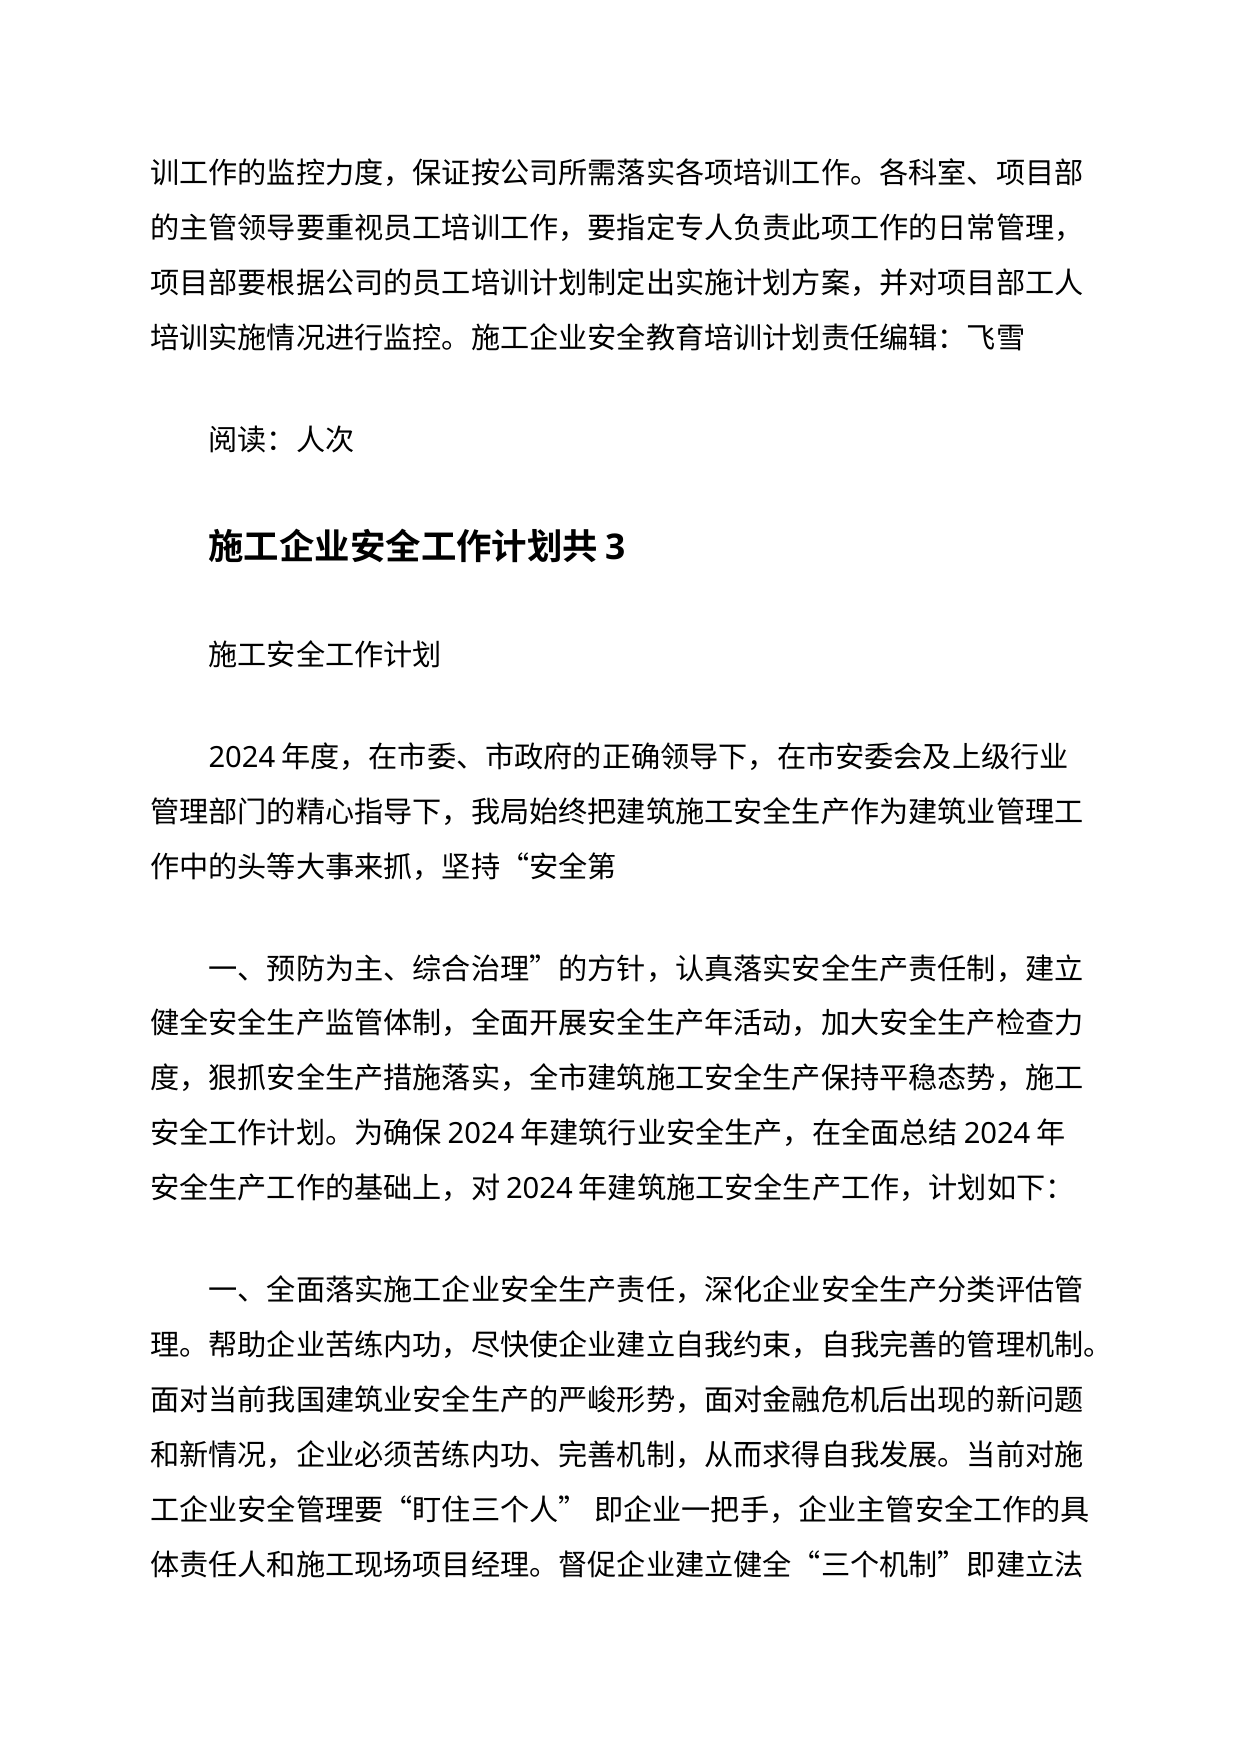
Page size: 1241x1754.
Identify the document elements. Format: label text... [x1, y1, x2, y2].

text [150, 1267, 1090, 1584]
text 2024年度，在市委、市政府的正确领导下，在市安委会及上级行业管理部门的精心指导下，我局始终把建筑施工安全生产作为建筑业管理工作中的头等大事来抓，坚持“安全第 [150, 733, 1090, 886]
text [150, 150, 1090, 357]
text 一、预防为主、综合治理”的方针，认真落实安全生产责任制，建立健全安全生产监管体制，全面开展安全生产年活动，加大安全生产检查力度，狠抓安全生产措施落实，全市建筑施工安全生产保持平稳态势，施工安全工作计划。为确保2024年建筑行业安全生产，在全面总结2024年安全生产工作的基础上，对2024年建筑施工安全生产工作，计划如下： [150, 945, 1090, 1207]
text 阅读：人次 [150, 416, 1090, 459]
text 施工企业安全工作计划共3 [150, 518, 1090, 569]
text 施工安全工作计划 [150, 632, 1090, 674]
